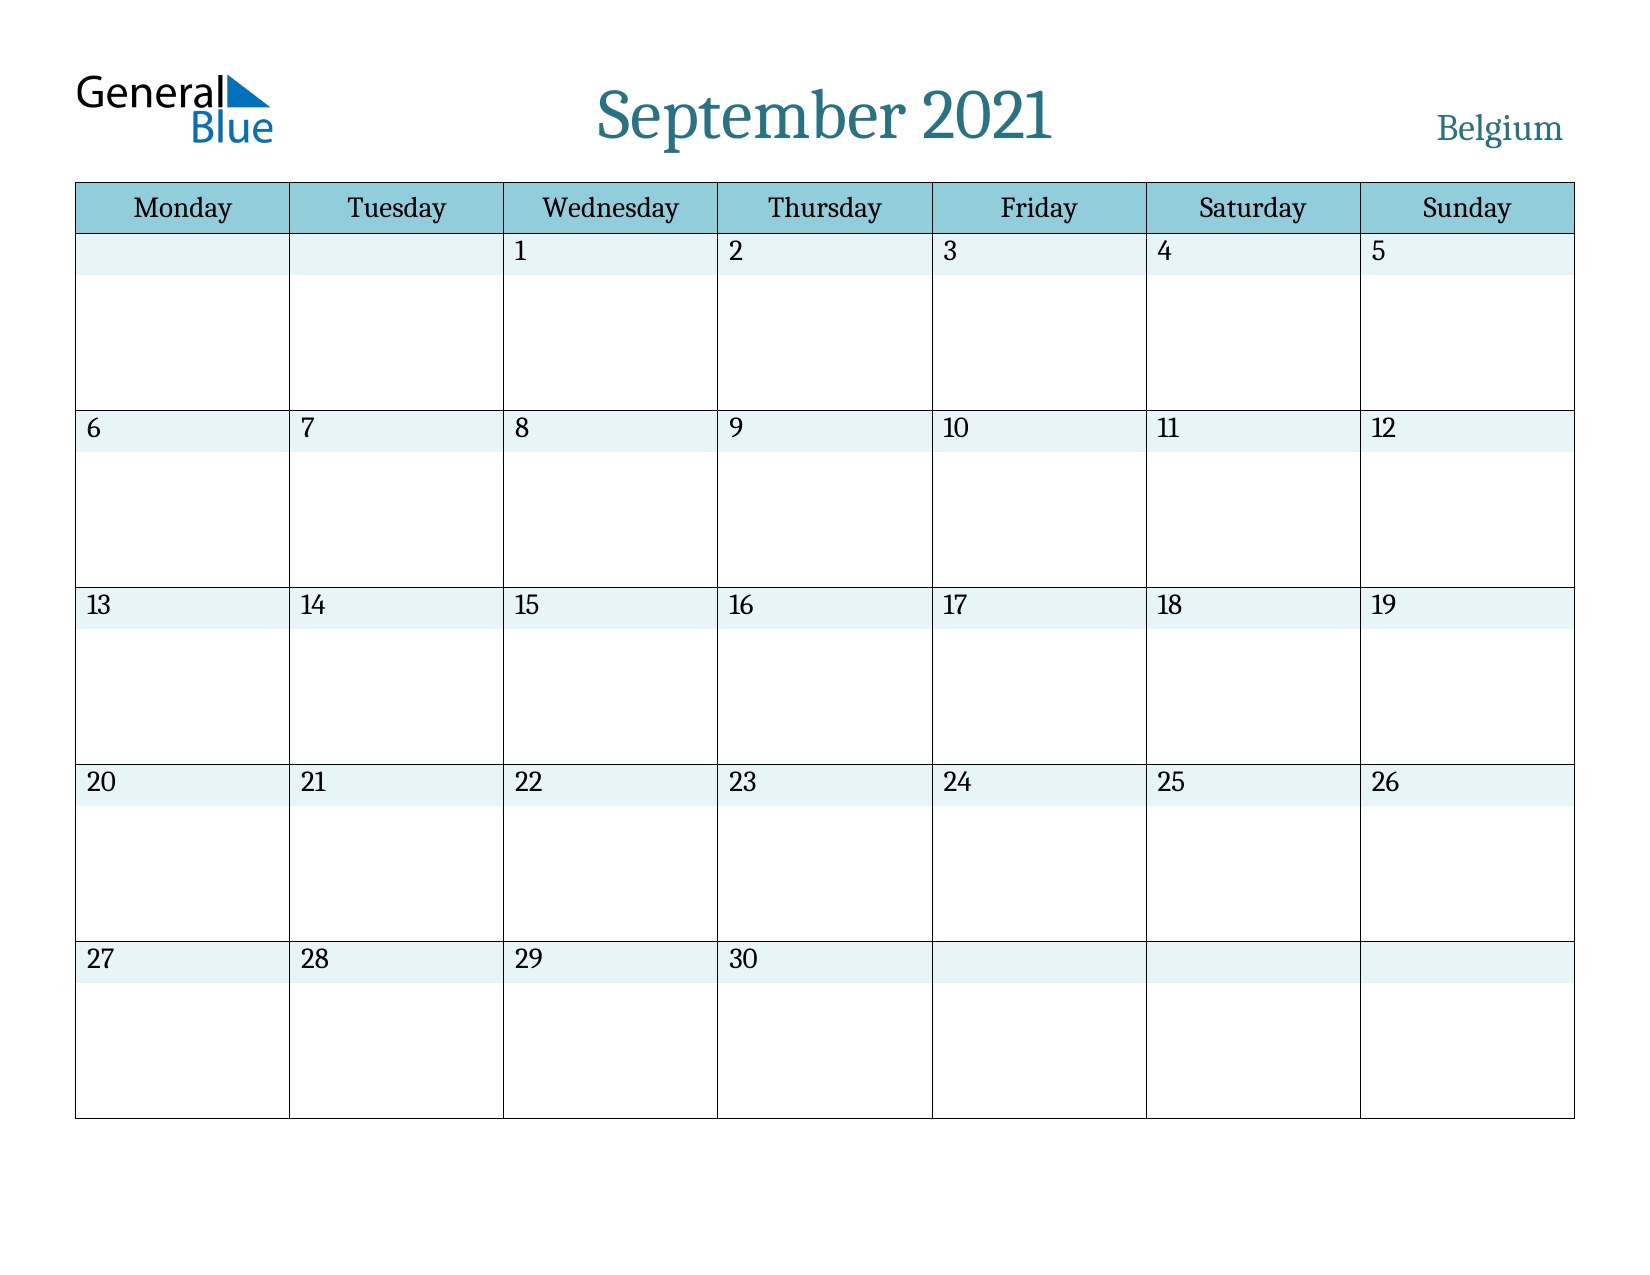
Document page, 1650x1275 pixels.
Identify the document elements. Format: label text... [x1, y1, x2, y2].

table_cell 20 [76, 765, 289, 806]
table_cell [1361, 806, 1574, 941]
table_cell 16 [718, 588, 932, 629]
table_cell [76, 629, 289, 764]
table_cell 24 [933, 765, 1146, 806]
table_cell [290, 629, 503, 764]
table_cell [933, 806, 1146, 941]
table_cell [76, 983, 289, 1118]
table_cell [933, 452, 1146, 587]
table_cell [718, 629, 932, 764]
table_cell Thursday [718, 183, 932, 233]
table_header [76, 75, 503, 182]
table_cell 5 [1361, 234, 1574, 275]
table_cell 6 [76, 411, 289, 452]
table_cell 17 [933, 588, 1146, 629]
table_cell [1147, 629, 1360, 764]
table_cell [504, 806, 717, 941]
table_cell 23 [718, 765, 932, 806]
table_cell 1 [504, 234, 717, 275]
table_cell [76, 806, 289, 941]
table_cell [504, 275, 717, 410]
table_cell 15 [504, 588, 717, 629]
table_cell 14 [290, 588, 503, 629]
table_cell [76, 452, 289, 587]
table_cell 22 [504, 765, 717, 806]
table_cell 26 [1361, 765, 1574, 806]
table_cell [718, 275, 932, 410]
table_cell [933, 983, 1146, 1118]
table_cell [718, 452, 932, 587]
table_cell 30 [718, 942, 932, 983]
table_cell [76, 234, 289, 275]
table_cell [504, 629, 717, 764]
table_cell [76, 275, 289, 410]
table_cell [290, 983, 503, 1118]
table_cell [290, 452, 503, 587]
table_cell 21 [290, 765, 503, 806]
table_cell [718, 806, 932, 941]
table_cell 12 [1361, 411, 1574, 452]
table_cell Saturday [1147, 183, 1360, 233]
table_cell 3 [933, 234, 1146, 275]
table_cell 18 [1147, 588, 1360, 629]
table_cell 25 [1147, 765, 1360, 806]
table_cell 2 [718, 234, 932, 275]
table_cell 10 [933, 411, 1146, 452]
table_cell [933, 629, 1146, 764]
table_cell [1147, 983, 1360, 1118]
table_cell [1147, 806, 1360, 941]
table_cell [1147, 275, 1360, 410]
table_cell [1361, 452, 1574, 587]
table_cell 13 [76, 588, 289, 629]
table_cell 28 [290, 942, 503, 983]
table_cell Monday [76, 183, 289, 233]
table_cell [1361, 275, 1574, 410]
table_cell [1147, 942, 1360, 983]
table_cell [290, 234, 503, 275]
table_header September 2021 [504, 75, 1146, 182]
table_cell 19 [1361, 588, 1574, 629]
table_cell [504, 983, 717, 1118]
table_cell 9 [718, 411, 932, 452]
table_cell [933, 942, 1146, 983]
table_cell Sunday [1361, 183, 1574, 233]
table_cell [1361, 629, 1574, 764]
table_cell [290, 275, 503, 410]
table_cell Tuesday [290, 183, 503, 233]
table_cell [933, 275, 1146, 410]
table_cell 7 [290, 411, 503, 452]
table_cell 11 [1147, 411, 1360, 452]
table_cell [718, 983, 932, 1118]
table_cell 27 [76, 942, 289, 983]
table_cell [1361, 983, 1574, 1118]
table_cell 4 [1147, 234, 1360, 275]
table_cell Wednesday [504, 183, 717, 233]
table_header Belgium [1146, 75, 1574, 182]
table_cell [1147, 452, 1360, 587]
table_cell 29 [504, 942, 717, 983]
table_cell [1361, 942, 1574, 983]
table_cell Friday [933, 183, 1146, 233]
table_cell 8 [504, 411, 717, 452]
picture [77, 75, 273, 143]
table_cell [290, 806, 503, 941]
table_cell [504, 452, 717, 587]
